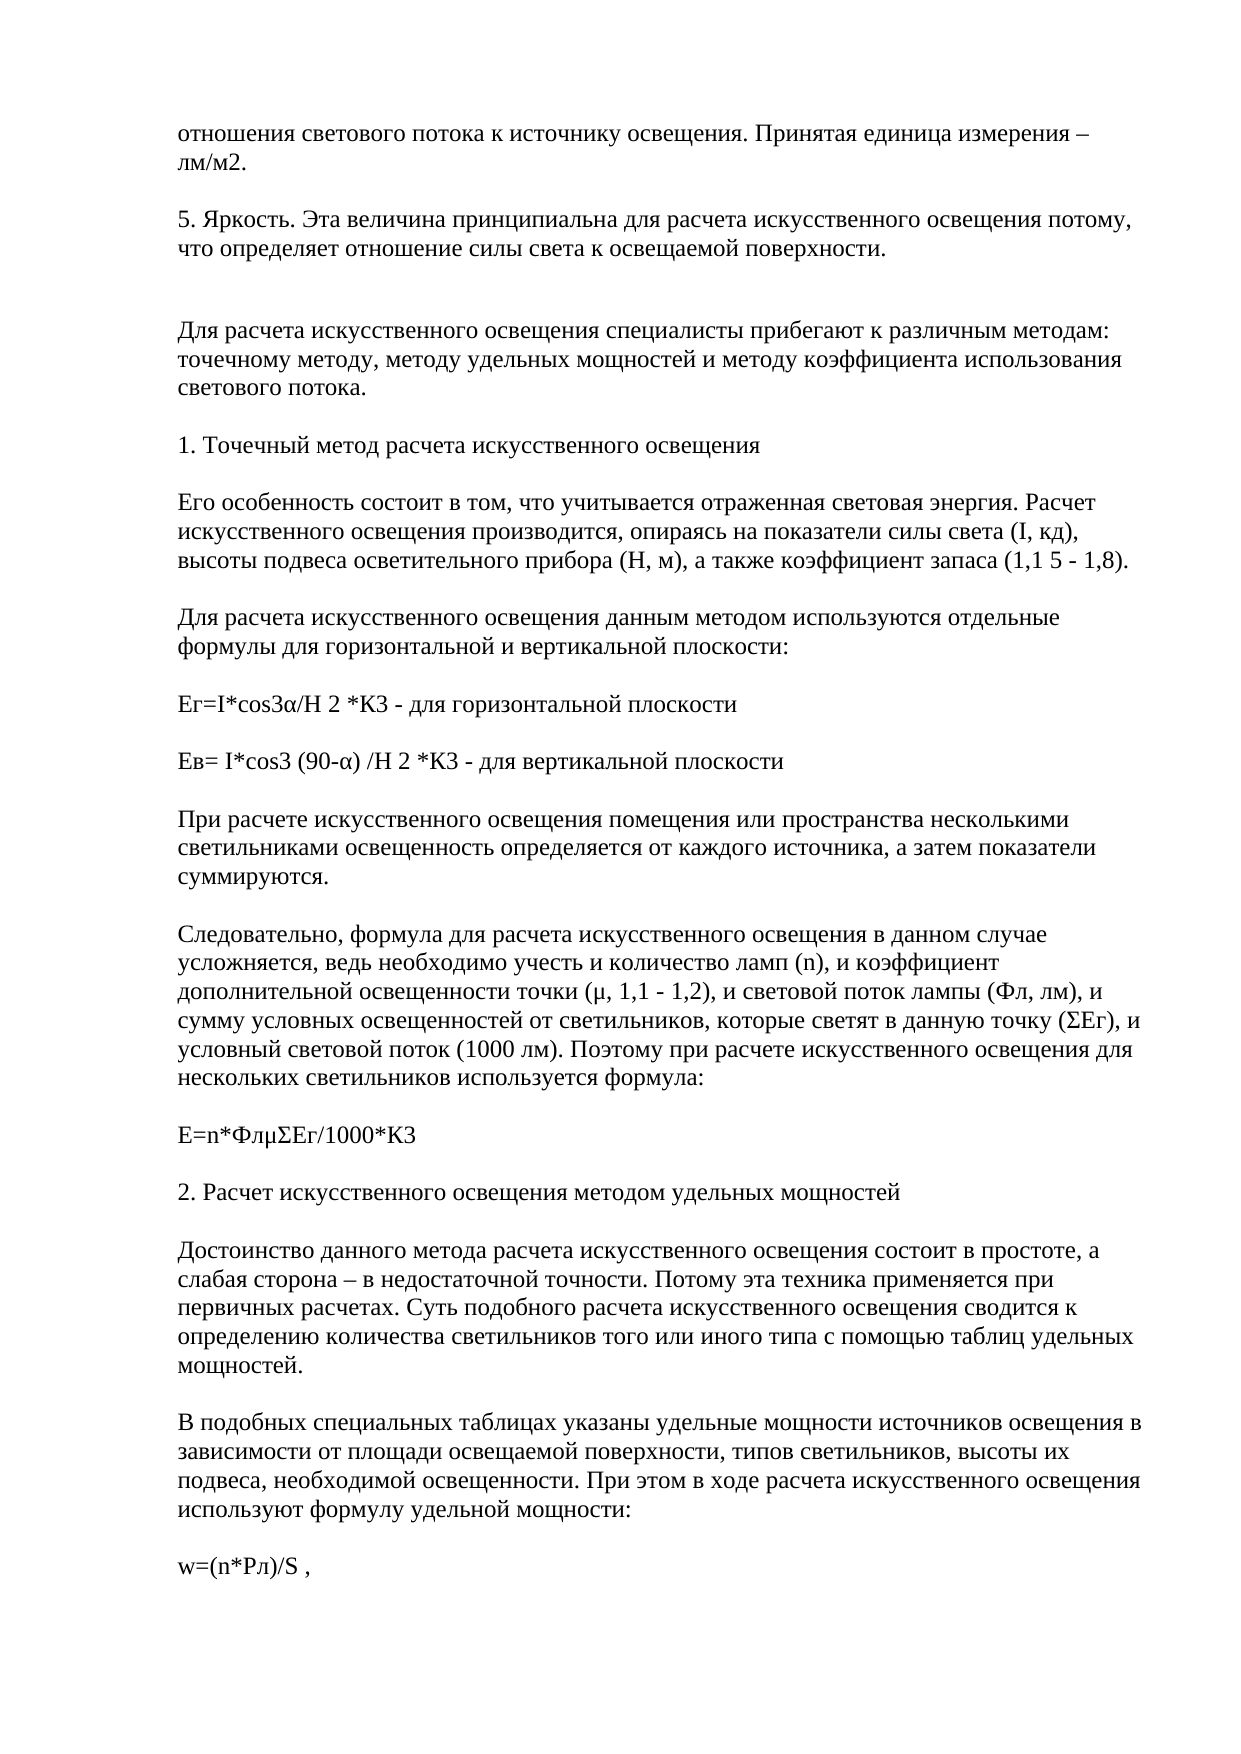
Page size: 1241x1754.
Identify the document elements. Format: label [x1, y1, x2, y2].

text [177, 118, 1152, 290]
text [177, 315, 1152, 1609]
